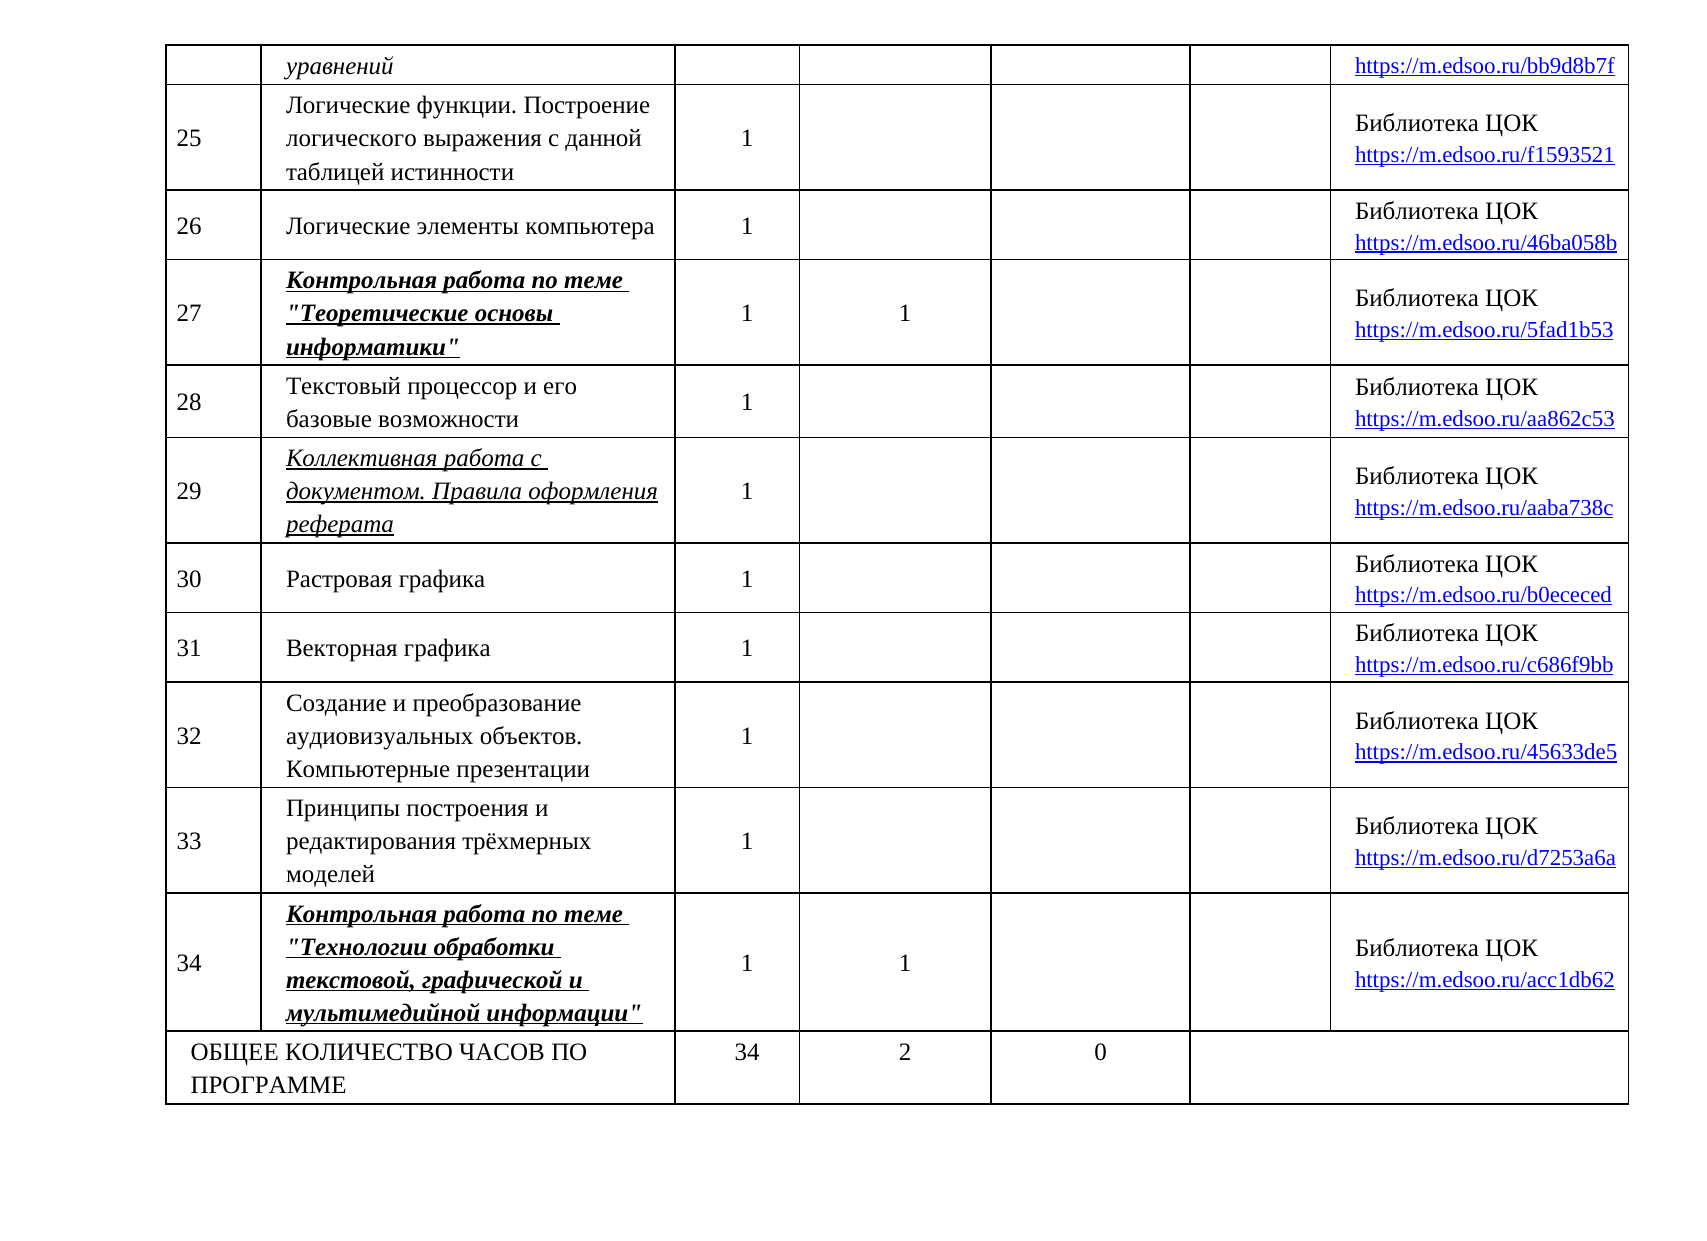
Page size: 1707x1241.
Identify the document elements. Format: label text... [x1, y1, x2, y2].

table_cell 27 [167, 260, 260, 364]
table_cell Библиотека ЦОК https://m.edsoo.ru/f1593521 [1331, 85, 1628, 189]
table_cell Библиотека ЦОК https://m.edsoo.ru/45633de5 [1331, 683, 1628, 787]
table_cell 1 [676, 788, 799, 892]
table_cell Контрольная работа по теме "Теоретические основы информатики" [262, 260, 674, 364]
table_cell [992, 260, 1189, 364]
table_cell [1191, 260, 1330, 364]
table_cell [800, 613, 990, 681]
table_cell 1 [800, 894, 990, 1030]
table_cell [992, 788, 1189, 892]
table_cell 1 [800, 260, 990, 364]
table_cell 34 [167, 894, 260, 1030]
table_cell Создание и преобразование аудиовизуальных объектов. Компьютерные презентации [262, 683, 674, 787]
table_cell 0 [992, 1032, 1189, 1103]
table_cell Коллективная работа с документом. Правила оформления реферата [262, 438, 674, 542]
table_cell Принципы построения и редактирования трёхмерных моделей [262, 788, 674, 892]
table_cell Логические элементы компьютера [262, 191, 674, 259]
table_cell 1 [676, 613, 799, 681]
table_cell Текстовый процессор и его базовые возможности [262, 366, 674, 437]
table_cell [1191, 683, 1330, 787]
table_cell Библиотека ЦОК https://m.edsoo.ru/aaba738c [1331, 438, 1628, 542]
table_cell 1 [676, 438, 799, 542]
table_cell 1 [676, 683, 799, 787]
table_cell 34 [676, 1032, 799, 1103]
table_cell [1191, 191, 1330, 259]
table_cell 1 [676, 544, 799, 612]
table_cell [1191, 46, 1330, 84]
table_cell [992, 613, 1189, 681]
table_cell [800, 46, 990, 84]
table_cell [992, 544, 1189, 612]
table_cell [800, 438, 990, 542]
table_cell Библиотека ЦОК https://m.edsoo.ru/46ba058b [1331, 191, 1628, 259]
table_cell [992, 683, 1189, 787]
table_cell Библиотека ЦОК https://m.edsoo.ru/c686f9bb [1331, 613, 1628, 681]
table_cell Библиотека ЦОК https://m.edsoo.ru/aa862c53 [1331, 366, 1628, 437]
table_cell [800, 85, 990, 189]
table_cell Библиотека ЦОК https://m.edsoo.ru/acc1db62 [1331, 894, 1628, 1030]
table_cell Логические функции. Построение логического выражения с данной таблицей истинности [262, 85, 674, 189]
table_cell Библиотека ЦОК https://m.edsoo.ru/b0ececed [1331, 544, 1628, 612]
table_cell 1 [676, 85, 799, 189]
table_cell [1191, 366, 1330, 437]
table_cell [1331, 46, 1628, 84]
table_cell 29 [167, 438, 260, 542]
table_cell 24 [167, 46, 260, 84]
table_cell [1191, 613, 1330, 681]
table_cell 2 [800, 1032, 990, 1103]
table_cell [262, 46, 674, 84]
table_cell 1 [676, 366, 799, 437]
table_cell [992, 438, 1189, 542]
table_cell Библиотека ЦОК https://m.edsoo.ru/d7253a6a [1331, 788, 1628, 892]
table_cell [992, 894, 1189, 1030]
table_cell [992, 85, 1189, 189]
table_cell [1191, 85, 1330, 189]
table_cell [992, 191, 1189, 259]
table_cell 30 [167, 544, 260, 612]
table_cell Библиотека ЦОК https://m.edsoo.ru/5fad1b53 [1331, 260, 1628, 364]
table_cell 31 [167, 613, 260, 681]
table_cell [167, 1032, 674, 1103]
table_cell [1191, 544, 1330, 612]
table_cell [1191, 894, 1330, 1030]
table_cell 26 [167, 191, 260, 259]
table_cell 1 [676, 191, 799, 259]
table_cell [800, 683, 990, 787]
table_cell [800, 366, 990, 437]
table_cell [1191, 1032, 1628, 1103]
table_cell 28 [167, 366, 260, 437]
table_cell [1191, 438, 1330, 542]
table_cell 32 [167, 683, 260, 787]
table_cell [800, 191, 990, 259]
table_cell 1 [676, 260, 799, 364]
table_cell 33 [167, 788, 260, 892]
table_cell Контрольная работа по теме "Технологии обработки текстовой, графической и мультимедийной информации" [262, 894, 674, 1030]
table_cell Векторная графика [262, 613, 674, 681]
table_cell 25 [167, 85, 260, 189]
table_cell [800, 788, 990, 892]
table_cell [992, 366, 1189, 437]
table_cell 1 [676, 46, 799, 84]
table_cell [992, 46, 1189, 84]
table_cell 1 [676, 894, 799, 1030]
table_cell [800, 544, 990, 612]
table_cell Растровая графика [262, 544, 674, 612]
table_cell [1191, 788, 1330, 892]
